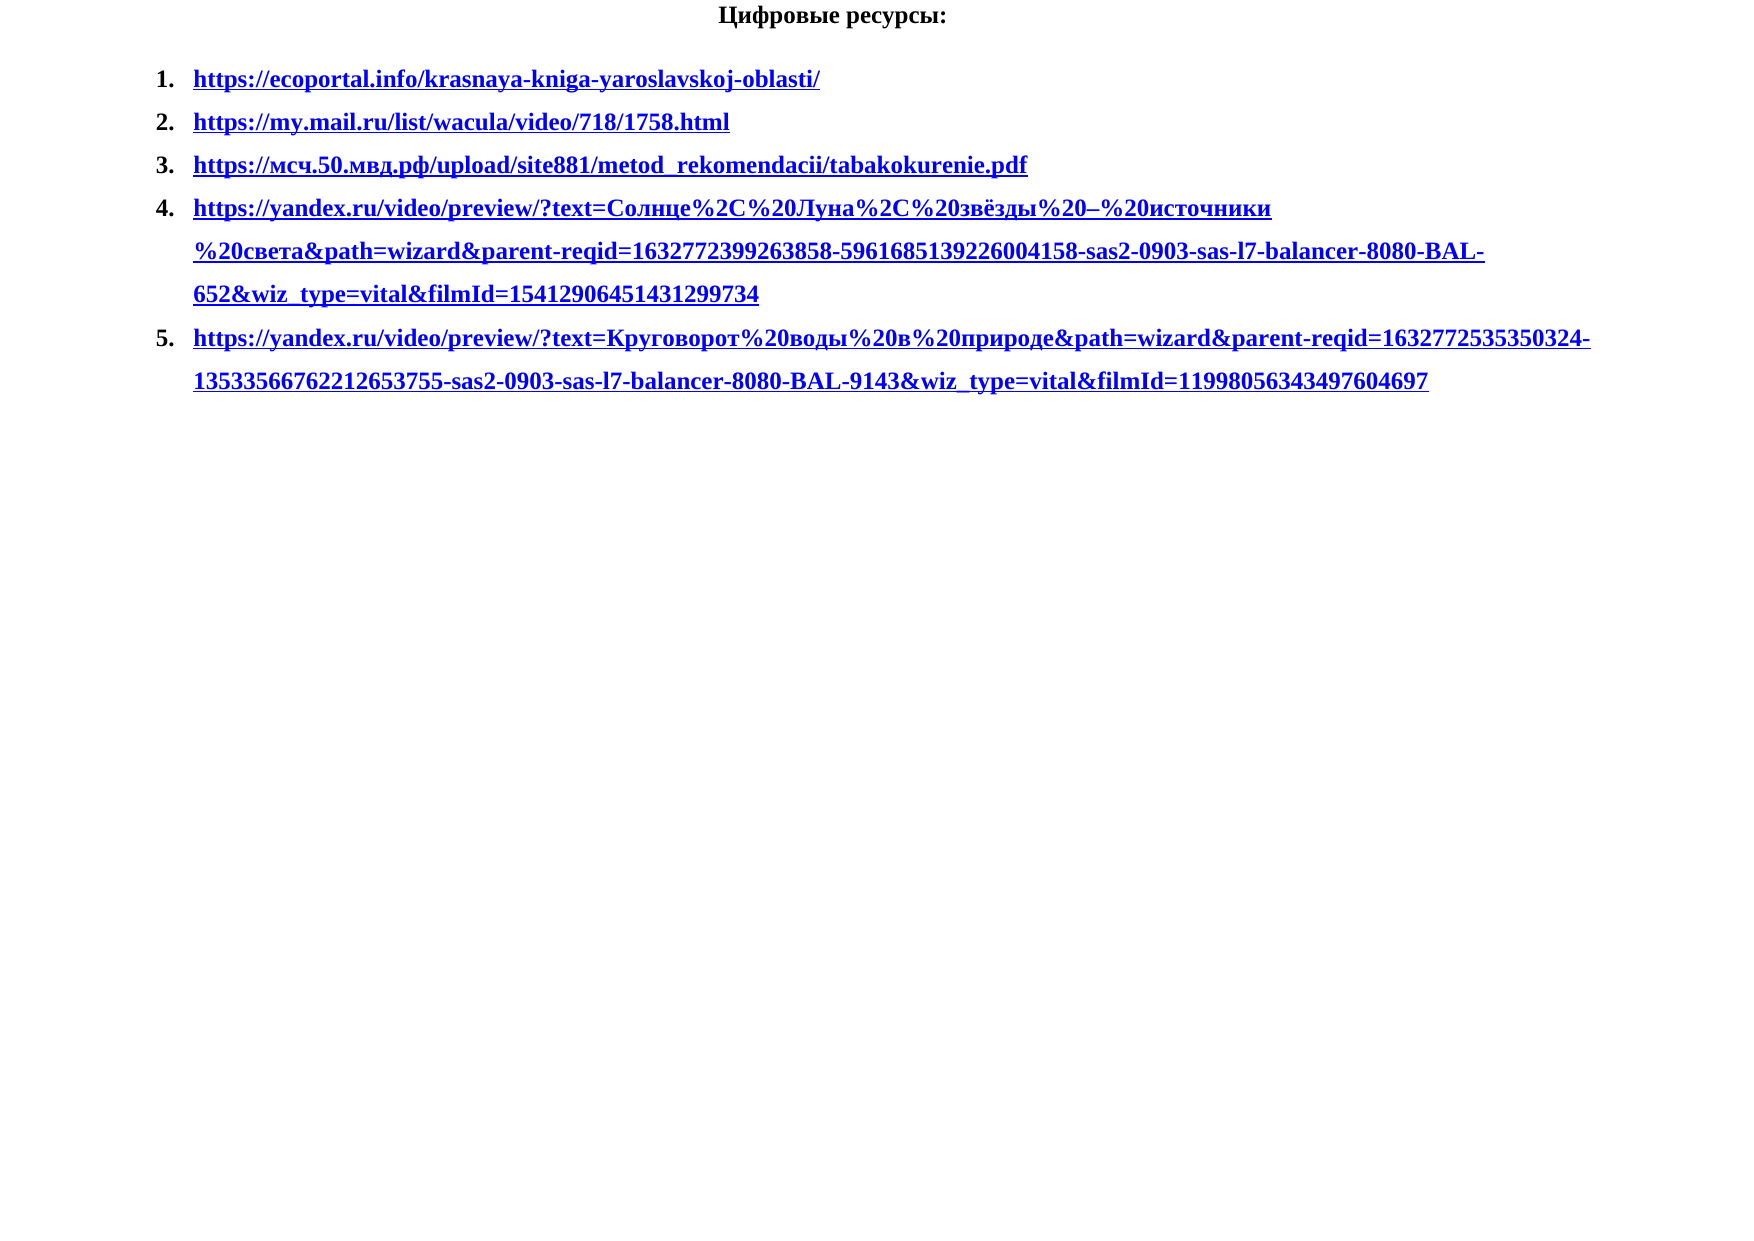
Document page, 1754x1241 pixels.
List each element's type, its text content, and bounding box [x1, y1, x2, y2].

list https://yandex.ru/video/preview/?text=Солнце%2C%20Луна%2C%20звёзды%20–%20источники%20света&path=wizard&parent-reqid=1632772399263858-5961685139226004158-sas2-0903-sas-l7-balancer-8080-BAL-652&wiz_type=vital&filmId=15412906451431299734 [156, 193, 1636, 308]
list https://my.mail.ru/list/wacula/video/718/1758.html [156, 107, 1636, 136]
list https://yandex.ru/video/preview/?text=Круговорот%20воды%20в%20природе&path=wizard&parent-reqid=1632772535350324-13533566762212653755-sas2-0903-sas-l7-balancer-8080-BAL-9143&wiz_type=vital&filmId=11998056343497604697 [156, 323, 1636, 394]
text Цифровые ресурсы: [118, 0, 1636, 29]
list https://ecoportal.info/krasnaya-kniga-yaroslavskoj-oblasti/ [156, 64, 1636, 93]
list https://мсч.50.мвд.рф/upload/site881/metod_rekomendacii/tabakokurenie.pdf [156, 150, 1636, 179]
